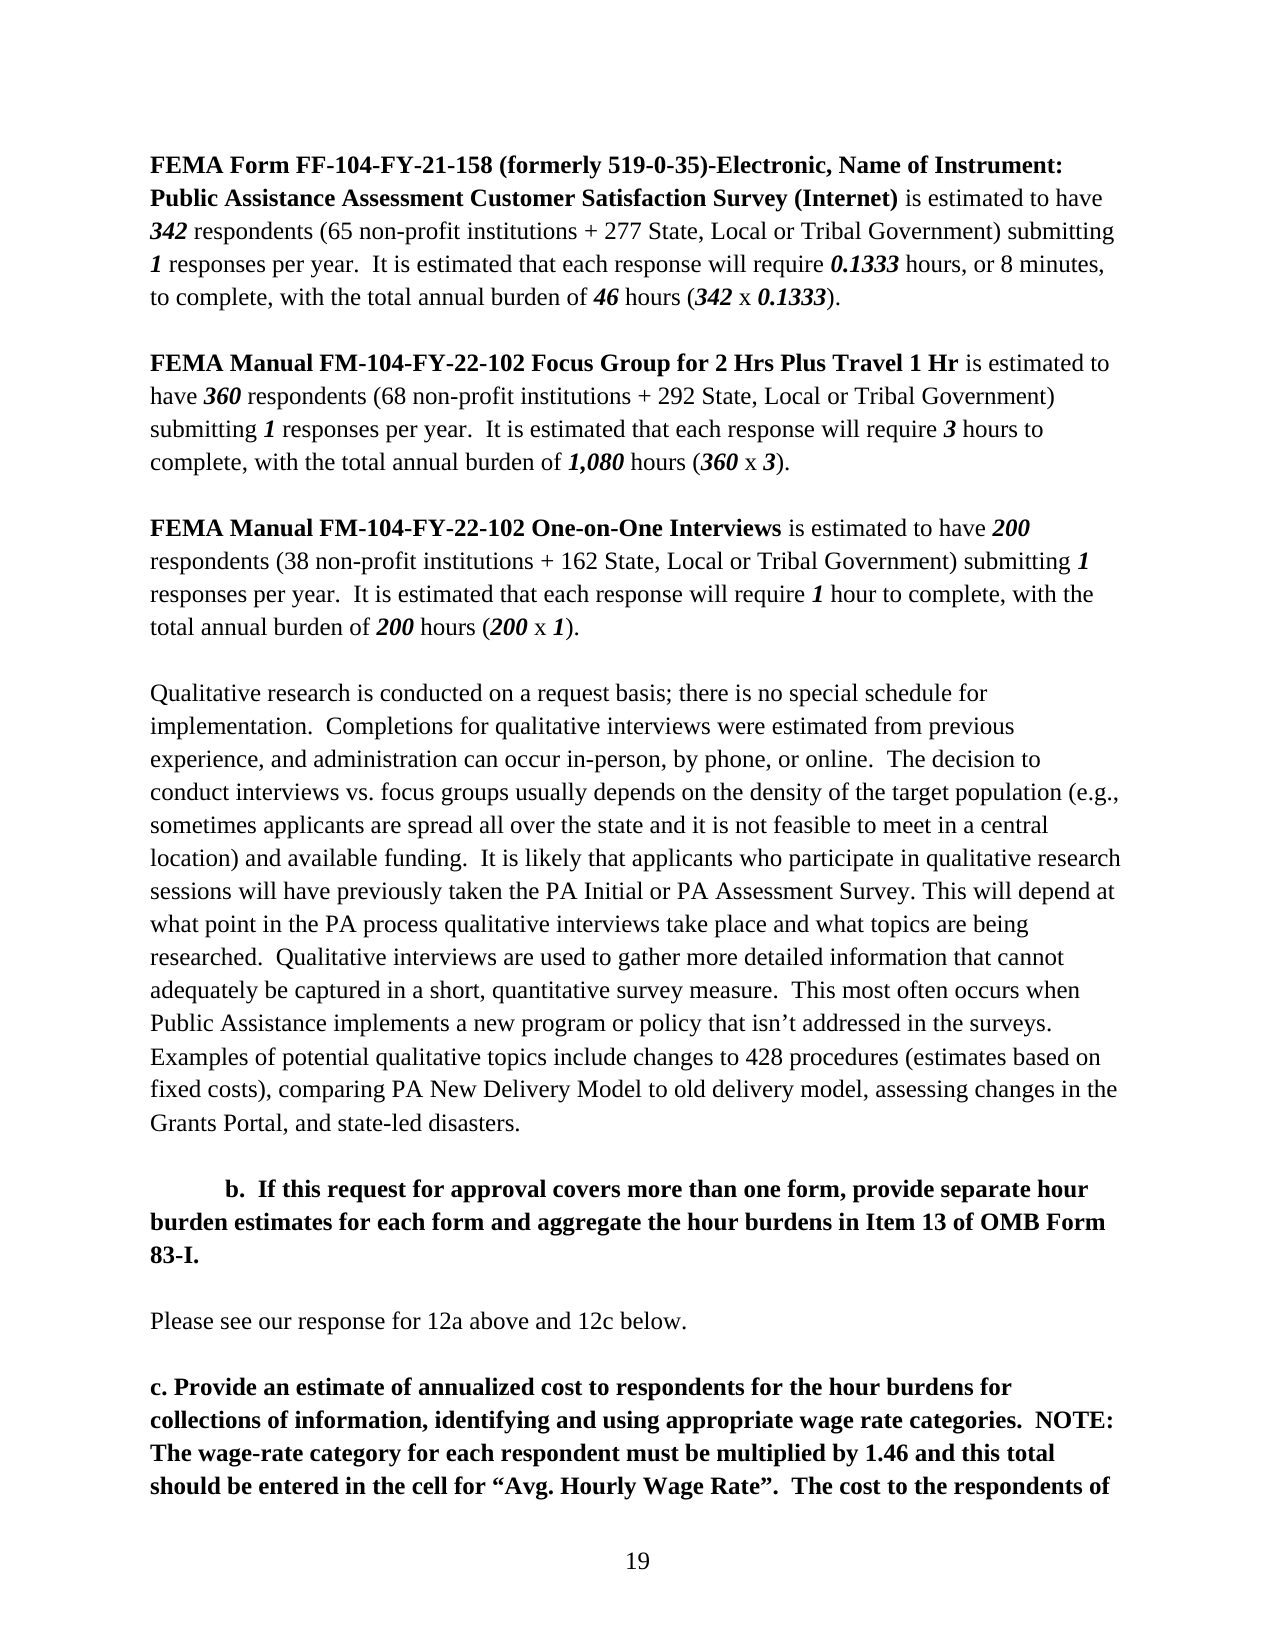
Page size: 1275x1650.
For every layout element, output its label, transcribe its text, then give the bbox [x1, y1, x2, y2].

text Qualitative research is conducted on a request basis; there is no special schedule for implementation. Completions for qualitative interviews were estimated from previous experience, and administration can occur in-person, by phone, or online. The decision to conduct interviews vs. focus groups usually depends on the density of the target population (e.g., sometimes applicants are spread all over the state and it is not feasible to meet in a central location) and available funding. It is likely that applicants who participate in qualitative research sessions will have previously taken the PA Initial or PA Assessment Survey. This will depend at what point in the PA process qualitative interviews take place and what topics are being researched. Qualitative interviews are used to gather more detailed information that cannot adequately be captured in a short, quantitative survey measure. This most often occurs when Public Assistance implements a new program or policy that isn’t addressed in the surveys. Examples of potential qualitative topics include changes to 428 procedures (estimates based on fixed costs), comparing PA New Delivery Model to old delivery model, assessing changes in the Grants Portal, and state-led disasters. [150, 678, 1125, 1136]
text Please see our response for 12a above and 12c below. [150, 1306, 1125, 1334]
text FEMA Manual FM-104-FY-22-102 One-on-One Interviews is estimated to have 200 respondents (38 non-profit institutions + 162 State, Local or Tribal Government) submitting 1 responses per year. It is estimated that each response will require 1 hour to complete, with the total annual burden of 200 hours (200 x 1). [150, 513, 1125, 641]
text b. If this request for approval covers more than one form, provide separate hour burden estimates for each form and aggregate the hour burdens in Item 13 of OMB Form 83-I. [150, 1174, 1125, 1268]
text FEMA Manual FM-104-FY-22-102 Focus Group for 2 Hrs Plus Travel 1 Hr is estimated to have 360 respondents (68 non-profit institutions + 292 State, Local or Tribal Government) submitting 1 responses per year. It is estimated that each response will require 3 hours to complete, with the total annual burden of 1,080 hours (360 x 3). [150, 348, 1125, 476]
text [150, 1372, 1125, 1499]
text FEMA Form FF-104-FY-21-158 (formerly 519-0-35)-Electronic, Name of Instrument: Public Assistance Assessment Customer Satisfaction Survey (Internet) is estimated to have 342 respondents (65 non-profit institutions + 277 State, Local or Tribal Government) submitting 1 responses per year. It is estimated that each response will require 0.1333 hours, or 8 minutes, to complete, with the total annual burden of 46 hours (342 x 0.1333). [150, 150, 1125, 311]
